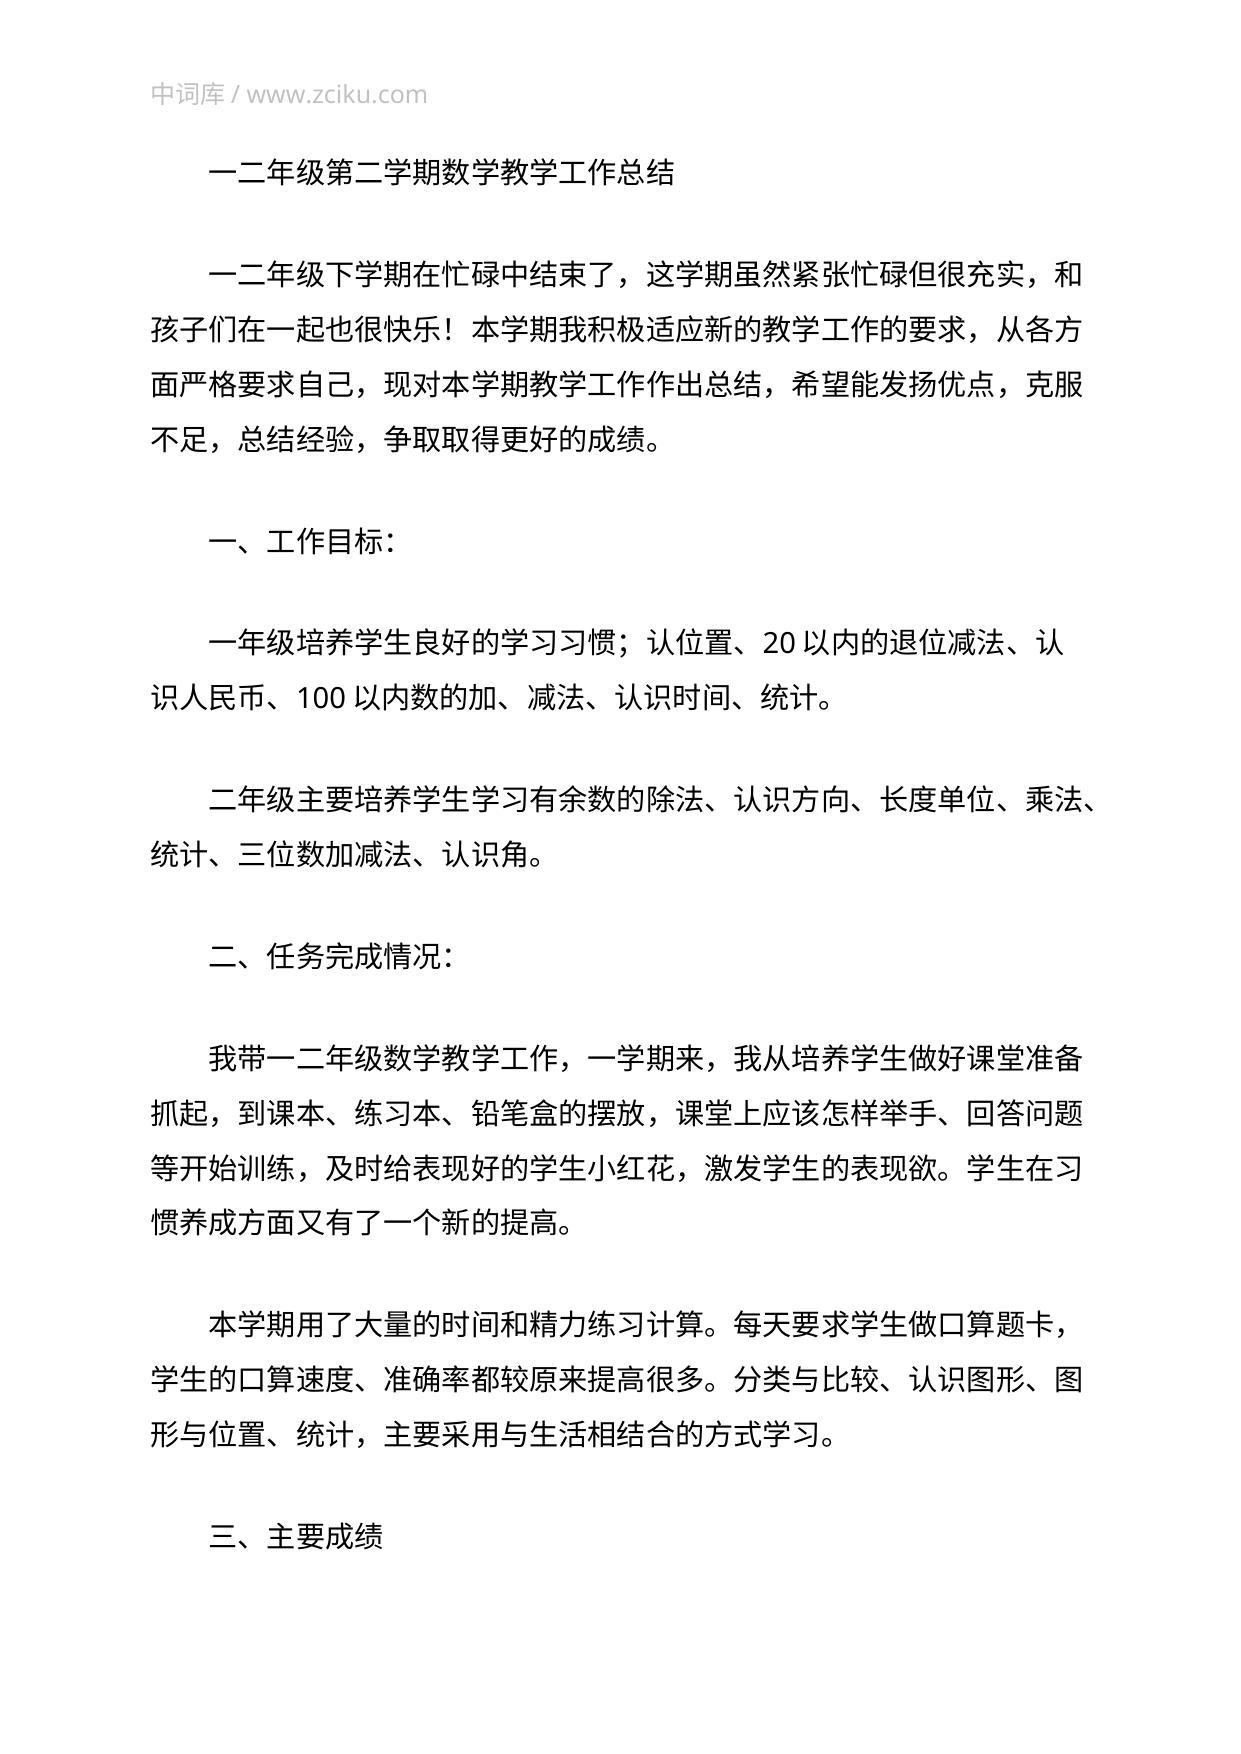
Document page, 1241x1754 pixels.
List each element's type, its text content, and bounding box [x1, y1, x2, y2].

text 二、任务完成情况： [150, 934, 1090, 976]
text 一年级培养学生良好的学习习惯；认位置、20以内的退位减法、认识人民币、100以内数的加、减法、认识时间、统计。 [150, 620, 1090, 717]
text 我带一二年级数学教学工作，一学期来，我从培养学生做好课堂准备抓起，到课本、练习本、铅笔盒的摆放，课堂上应该怎样举手、回答问题等开始训练，及时给表现好的学生小红花，激发学生的表现欲。学生在习惯养成方面又有了一个新的提高。 [150, 1035, 1090, 1242]
text 一二年级下学期在忙碌中结束了，这学期虽然紧张忙碌但很充实，和孩子们在一起也很快乐！本学期我积极适应新的教学工作的要求，从各方面严格要求自己，现对本学期教学工作作出总结，希望能发扬优点，克服不足，总结经验，争取取得更好的成绩。 [150, 252, 1090, 459]
text 三、主要成绩 [150, 1513, 1090, 1556]
text 本学期用了大量的时间和精力练习计算。每天要求学生做口算题卡，学生的口算速度、准确率都较原来提高很多。分类与比较、认识图形、图形与位置、统计，主要采用与生活相结合的方式学习。 [150, 1302, 1090, 1454]
text 二年级主要培养学生学习有余数的除法、认识方向、长度单位、乘法、统计、三位数加减法、认识角。 [150, 777, 1090, 874]
text 一二年级第二学期数学教学工作总结 [150, 150, 1090, 192]
text 一、工作目标： [150, 518, 1090, 561]
